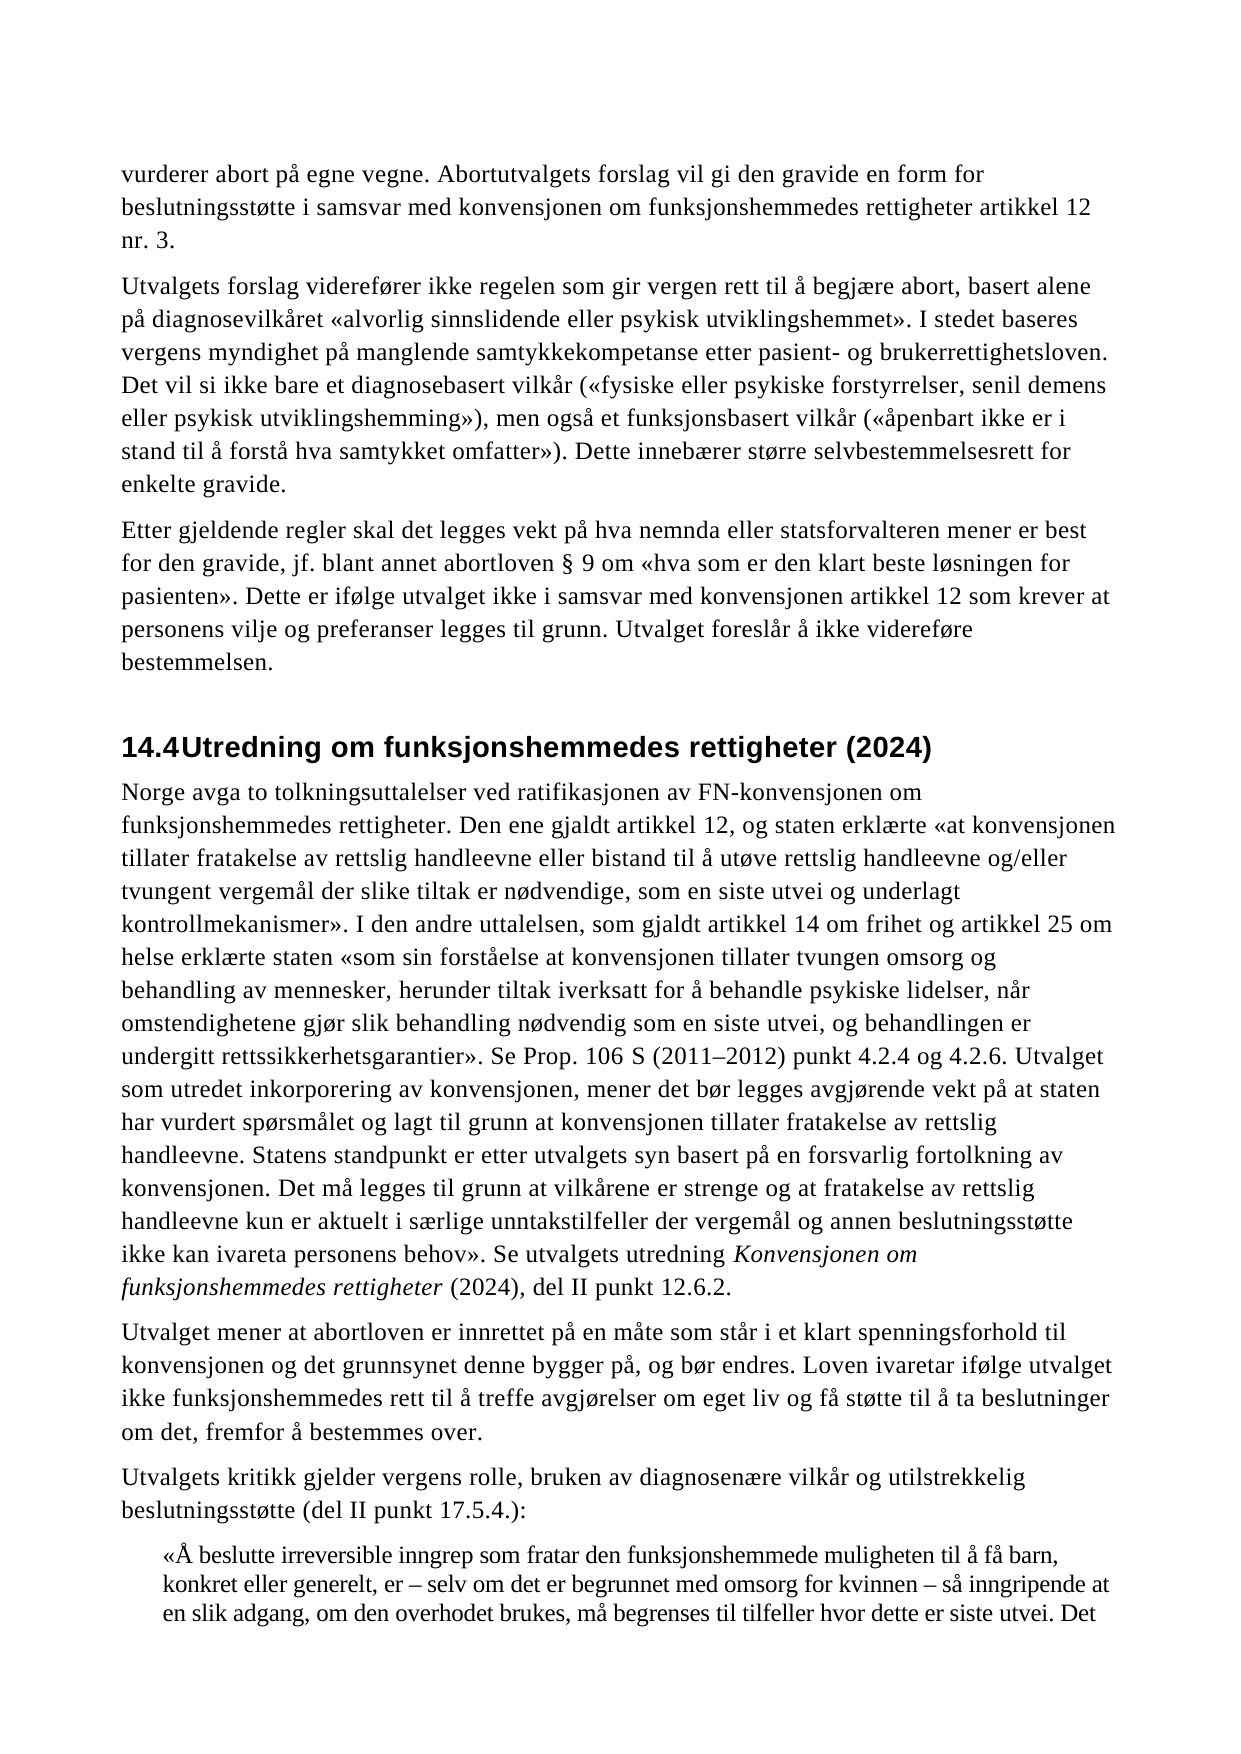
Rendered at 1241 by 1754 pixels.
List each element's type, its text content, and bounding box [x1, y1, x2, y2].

text Utvalget mener at abortloven er innrettet på en måte som står i et klart spenningsforhold til konvensjonen og det grunnsynet denne bygger på, og bør endres. Loven ivaretar ifølge utvalget ikke funksjonshemmedes rett til å treffe avgjørelser om eget liv og få støtte til å ta beslutninger om det, fremfor å bestemmes over. [121, 1317, 1119, 1445]
subtitle Utredning om funksjonshemmedes rettigheter (2024) [121, 730, 1119, 763]
text Norge avga to tolkningsuttalelser ved ratifikasjonen av FN-konvensjonen om funksjonshemmedes rettigheter. Den ene gjaldt artikkel 12, og staten erklærte «at konvensjonen tillater fratakelse av rettslig handleevne eller bistand til å utøve rettslig handleevne og/eller tvungent vergemål der slike tiltak er nødvendige, som en siste utvei og underlagt kontrollmekanismer». I den andre uttalelsen, som gjaldt artikkel 14 om frihet og artikkel 25 om helse erklærte staten «som sin forståelse at konvensjonen tillater tvungen omsorg og behandling av mennesker, herunder tiltak iverksatt for å behandle psykiske lidelser, når omstendighetene gjør slik behandling nødvendig som en siste utvei, og behandlingen er undergitt rettssikkerhetsgarantier». Se Prop. 106 S (2011–2012) punkt 4.2.4 og 4.2.6. Utvalget som utredet inkorporering av konvensjonen, mener det bør legges avgjørende vekt på at staten har vurdert spørsmålet og lagt til grunn at konvensjonen tillater fratakelse av rettslig handleevne. Statens standpunkt er etter utvalgets syn basert på en forsvarlig fortolkning av konvensjonen. Det må legges til grunn at vilkårene er strenge og at fratakelse av rettslig handleevne kun er aktuelt i særlige unntakstilfeller der vergemål og annen beslutningsstøtte ikke kan ivareta personens behov». Se utvalgets utredning Konvensjonen om funksjonshemmedes rettigheter (2024), del II punkt 12.6.2. [121, 777, 1119, 1301]
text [162, 1541, 1119, 1627]
text Utvalgets forslag viderefører ikke regelen som gir vergen rett til å begjære abort, basert alene på diagnosevilkåret «alvorlig sinnslidende eller psykisk utviklingshemmet». I stedet baseres vergens myndighet på manglende samtykkekompetanse etter pasient- og brukerrettighetsloven. Det vil si ikke bare et diagnosebasert vilkår («fysiske eller psykiske forstyrrelser, senil demens eller psykisk utviklingshemming»), men også et funksjonsbasert vilkår («åpenbart ikke er i stand til å forstå hva samtykket omfatter»). Dette innebærer større selvbestemmelsesrett for enkelte gravide. [121, 271, 1119, 498]
text Etter gjeldende regler skal det legges vekt på hva nemnda eller statsforvalteren mener er best for den gravide, jf. blant annet abortloven § 9 om «hva som er den klart beste løsningen for pasienten». Dette er ifølge utvalget ikke i samsvar med konvensjonen artikkel 12 som krever at personens vilje og preferanser legges til grunn. Utvalget foreslår å ikke videreføre bestemmelsen. [121, 515, 1119, 676]
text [121, 159, 1119, 254]
text Utvalgets kritikk gjelder vergens rolle, bruken av diagnosenære vilkår og utilstrekkelig beslutningsstøtte (del II punkt 17.5.4.): [121, 1462, 1119, 1524]
